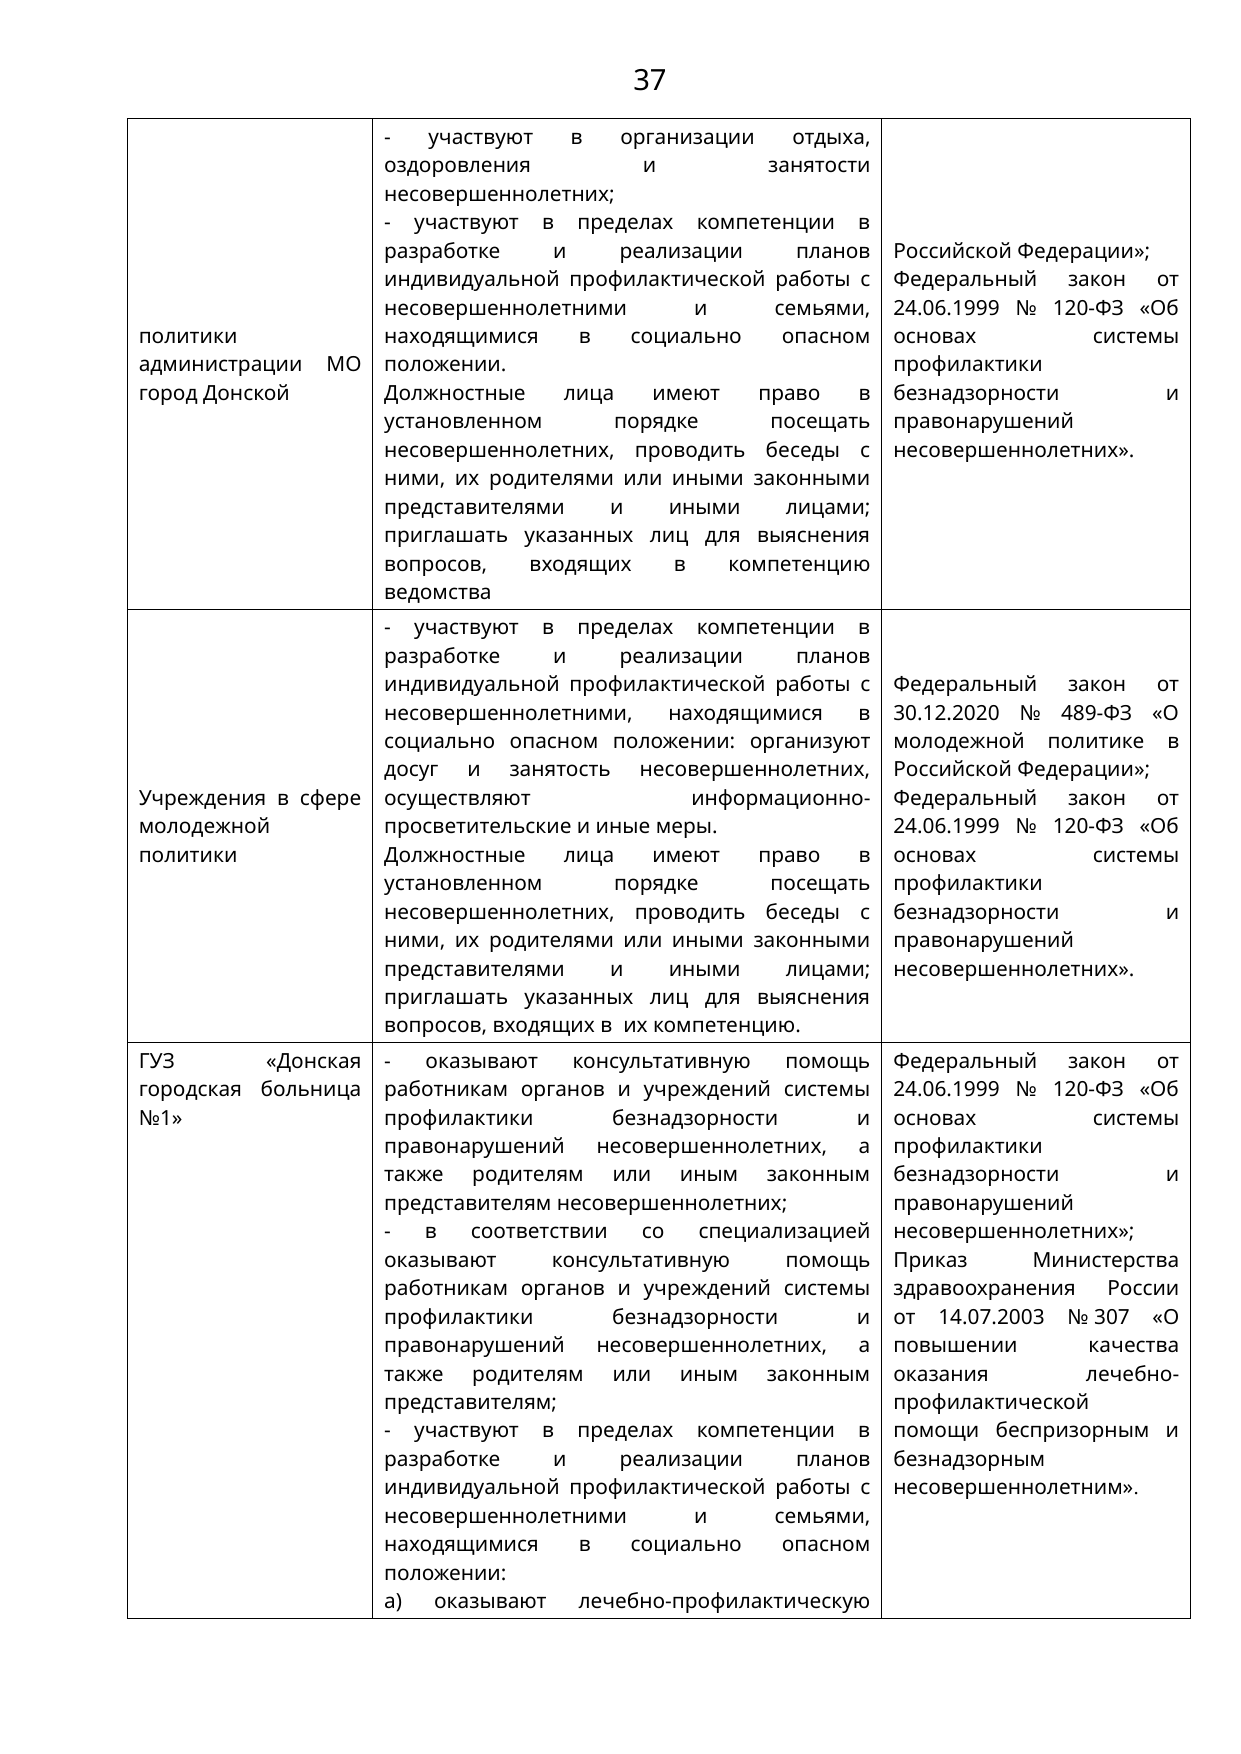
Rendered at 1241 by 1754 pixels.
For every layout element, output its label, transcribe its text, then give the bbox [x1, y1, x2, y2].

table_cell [373, 119, 881, 608]
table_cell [882, 119, 1190, 608]
table_cell Учреждения в сфере молодежной политики [128, 610, 372, 1042]
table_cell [882, 1043, 1190, 1617]
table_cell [128, 119, 372, 608]
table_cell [128, 1043, 372, 1617]
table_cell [373, 1043, 881, 1617]
table_cell - участвуют в пределах компетенции в разработке и реализации планов индивидуальной профилактической работы с несовершеннолетними, находящимися в социально опасном положении: организуют досуг и занятость несовершеннолетних, осуществляют информационно-просветительские и иные меры. Должностные лица имеют право в установленном порядке посещать несовершеннолетних, проводить беседы с ними, их родителями или иными законными представителями и иными лицами; приглашать указанных лиц для выяснения вопросов, входящих в их компетенцию. [373, 610, 881, 1042]
